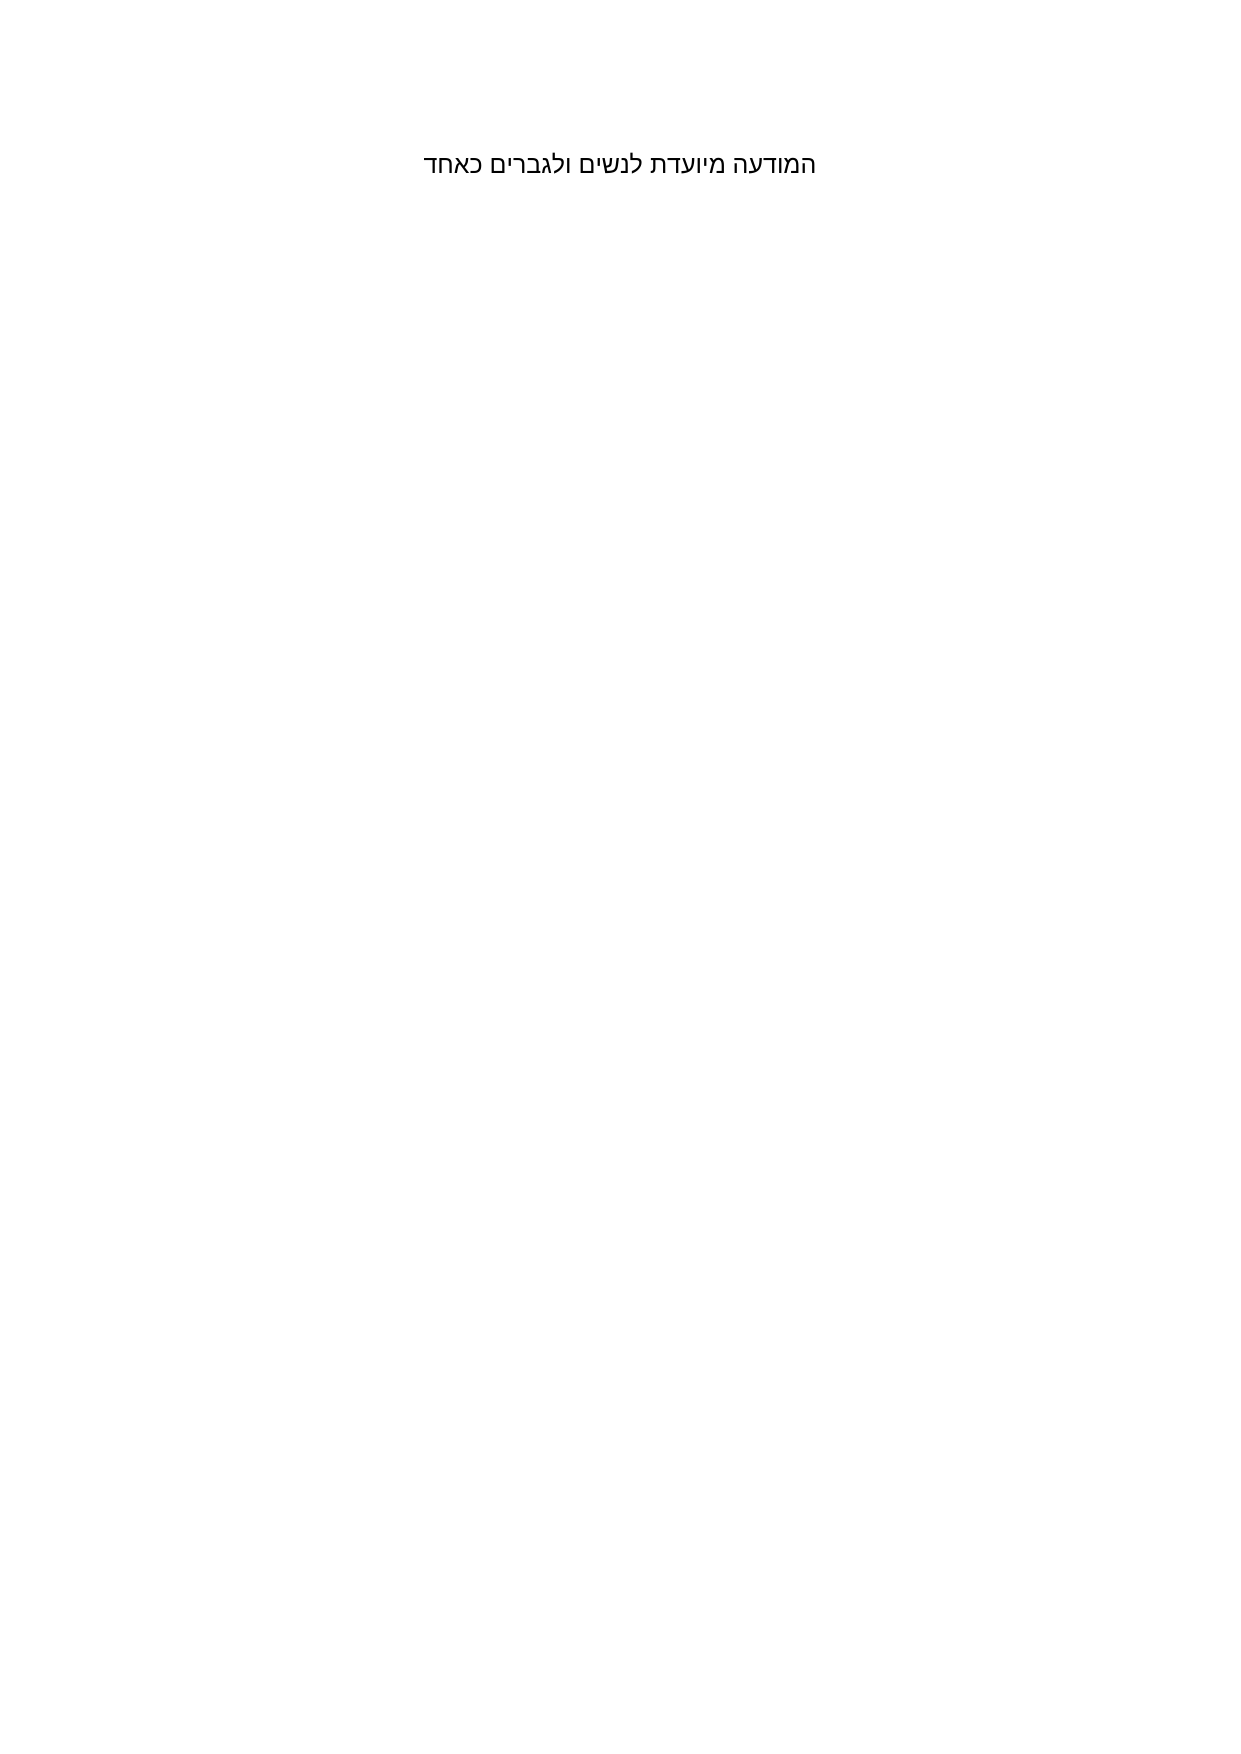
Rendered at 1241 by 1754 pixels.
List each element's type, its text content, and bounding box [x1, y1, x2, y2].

text המודעה מיועדת לנשים ולגברים כאחד [187, 150, 1053, 179]
